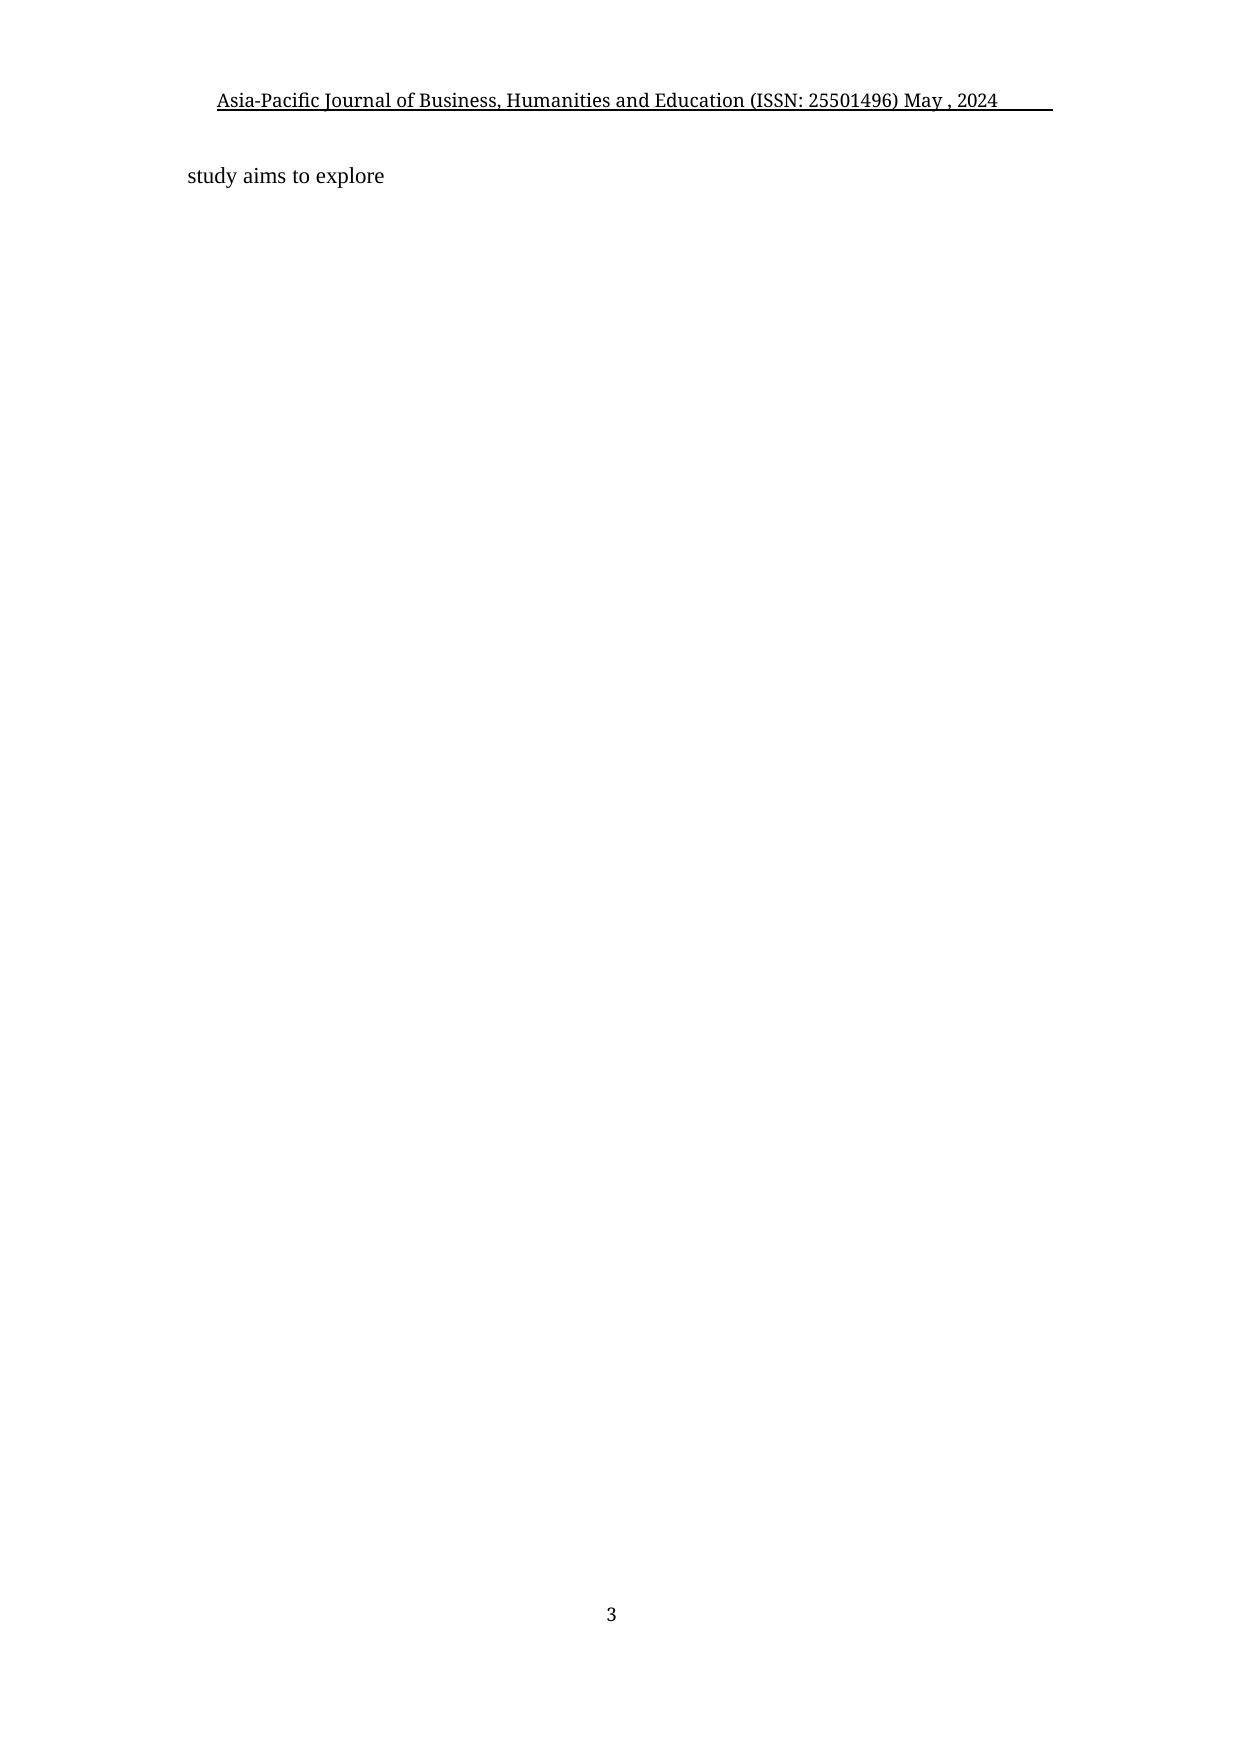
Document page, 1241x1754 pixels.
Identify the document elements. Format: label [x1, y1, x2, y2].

text [187, 162, 1053, 189]
